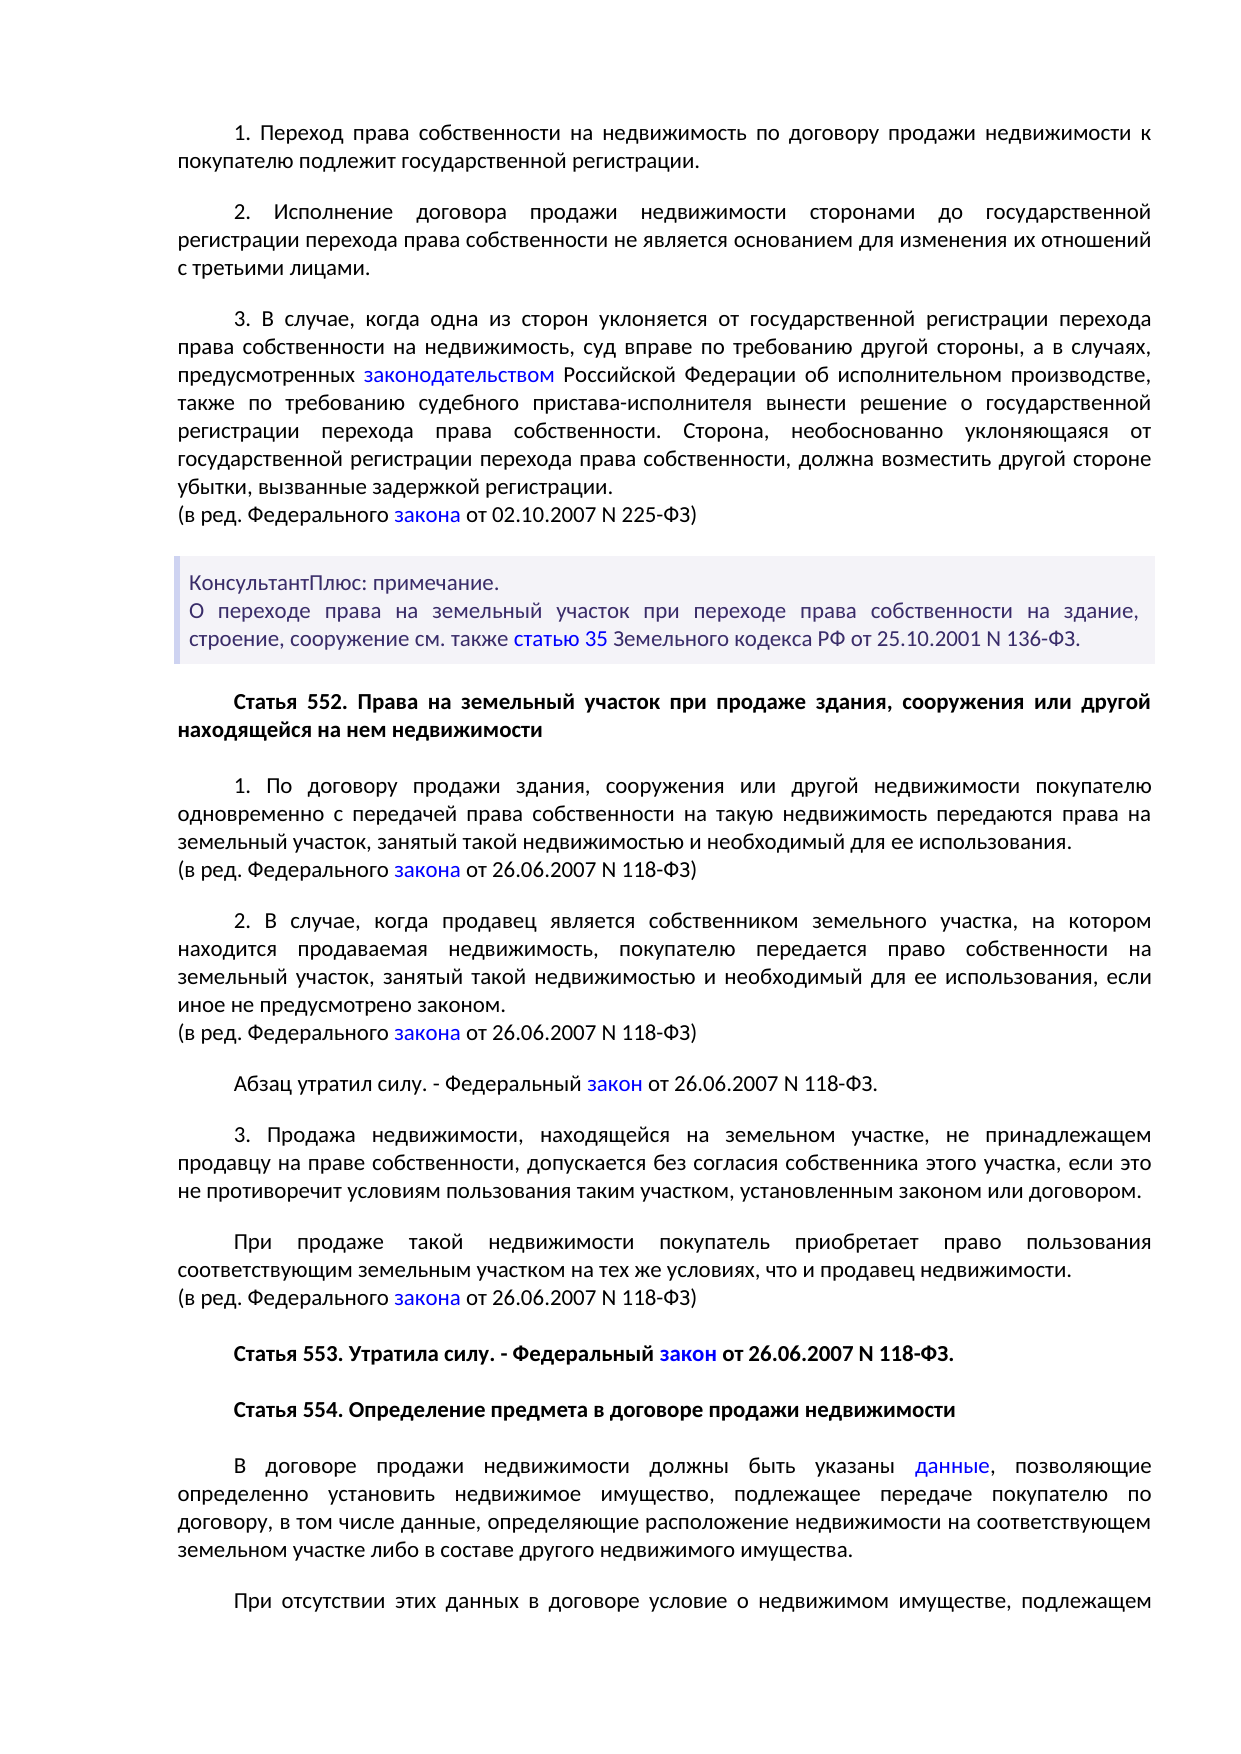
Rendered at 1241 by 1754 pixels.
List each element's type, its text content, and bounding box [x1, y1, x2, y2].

text При продаже такой недвижимости покупатель приобретает право пользования соответствующим земельным участком на тех же условиях, что и продавец недвижимости. [177, 1227, 1152, 1283]
title Статья 553. Утратила силу. - Федеральный закон от 26.06.2007 N 118-ФЗ. [177, 1339, 1152, 1367]
text (в ред. Федерального закона от 02.10.2007 N 225-ФЗ) [177, 500, 1152, 528]
text 1. По договору продажи здания, сооружения или другой недвижимости покупателю одновременно с передачей права собственности на такую недвижимость передаются права на земельный участок, занятый такой недвижимостью и необходимый для ее использования. [177, 771, 1152, 855]
text (в ред. Федерального закона от 26.06.2007 N 118-ФЗ) [177, 855, 1152, 883]
title Статья 552. Права на земельный участок при продаже здания, сооружения или другой находящейся на нем недвижимости [177, 687, 1152, 743]
text 3. В случае, когда одна из сторон уклоняется от государственной регистрации перехода права собственности на недвижимость, суд вправе по требованию другой стороны, а в случаях, предусмотренных законодательством Российской Федерации об исполнительном производстве, также по требованию судебного пристава-исполнителя вынести решение о государственной регистрации перехода права собственности. Сторона, необоснованно уклоняющаяся от государственной регистрации перехода права собственности, должна возместить другой стороне убытки, вызванные задержкой регистрации. [177, 304, 1152, 500]
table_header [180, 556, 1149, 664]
text Абзац утратил силу. - Федеральный закон от 26.06.2007 N 118-ФЗ. [177, 1069, 1152, 1097]
text 1. Переход права собственности на недвижимость по договору продажи недвижимости к покупателю подлежит государственной регистрации. [177, 118, 1152, 174]
text 3. Продажа недвижимости, находящейся на земельном участке, не принадлежащем продавцу на праве собственности, допускается без согласия собственника этого участка, если это не противоречит условиям пользования таким участком, установленным законом или договором. [177, 1120, 1152, 1204]
text 2. Исполнение договора продажи недвижимости сторонами до государственной регистрации перехода права собственности не является основанием для изменения их отношений с третьими лицами. [177, 197, 1152, 281]
text 2. В случае, когда продавец является собственником земельного участка, на котором находится продаваемая недвижимость, покупателю передается право собственности на земельный участок, занятый такой недвижимостью и необходимый для ее использования, если иное не предусмотрено законом. [177, 906, 1152, 1018]
title Статья 554. Определение предмета в договоре продажи недвижимости [177, 1395, 1152, 1423]
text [177, 1586, 1152, 1614]
text (в ред. Федерального закона от 26.06.2007 N 118-ФЗ) [177, 1018, 1152, 1046]
text (в ред. Федерального закона от 26.06.2007 N 118-ФЗ) [177, 1283, 1152, 1311]
text В договоре продажи недвижимости должны быть указаны данные, позволяющие определенно установить недвижимое имущество, подлежащее передаче покупателю по договору, в том числе данные, определяющие расположение недвижимости на соответствующем земельном участке либо в составе другого недвижимого имущества. [177, 1451, 1152, 1563]
